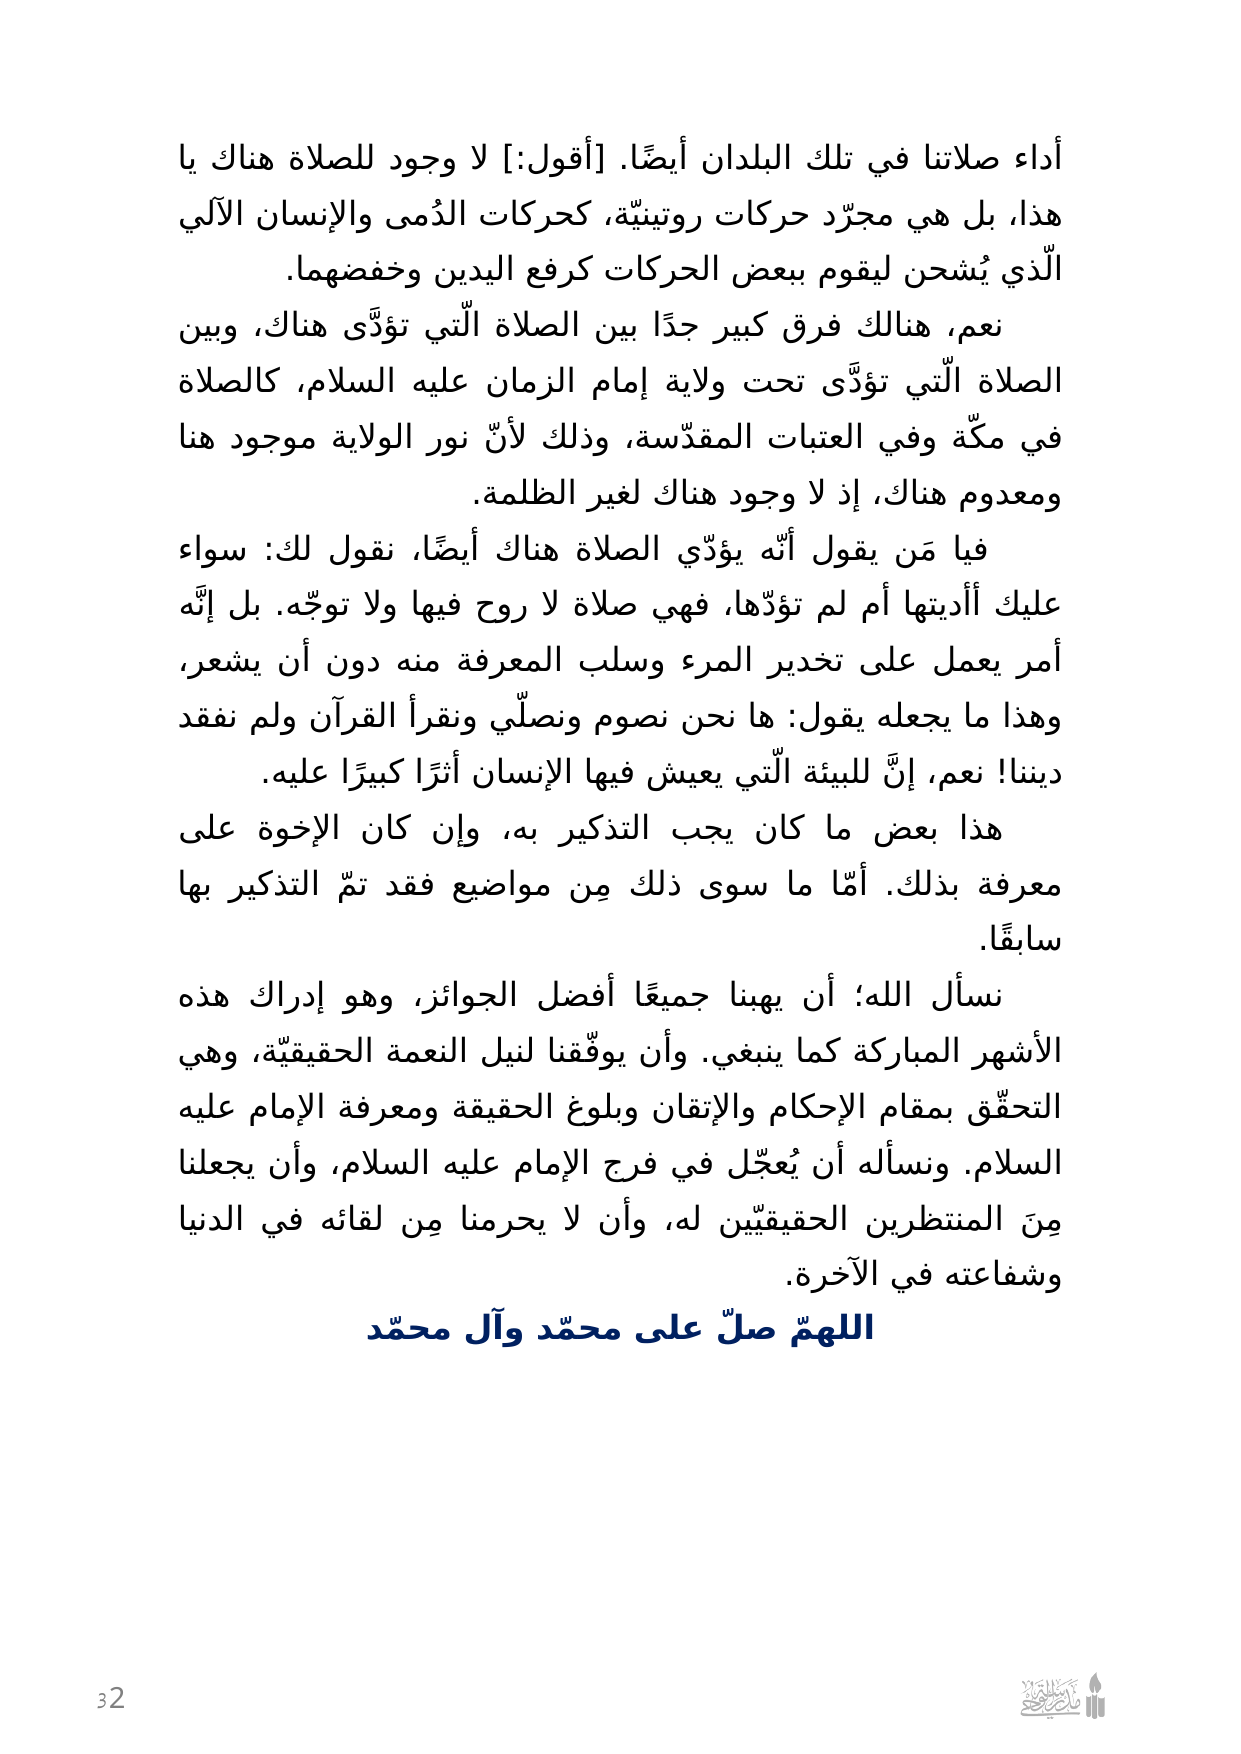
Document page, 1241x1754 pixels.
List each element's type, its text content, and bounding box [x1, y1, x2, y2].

text نعم، هنالك فرق كبير جدًا بين الصلاة الّتي تؤدَّى هناك، وبين الصلاة الّتي تؤدَّى تحت ولاية إمام الزمان عليه السلام، كالصلاة في مكّة وفي العتبات المقدّسة، وذلك لأنّ نور الولاية موجود هنا ومعدوم هناك، إذ لا وجود هناك لغير الظلمة. [177, 303, 1063, 527]
picture [1020, 1672, 1105, 1719]
text هذا بعض ما كان يجب التذكير به، وإن كان الإخوة على معرفة بذلك. أمّا ما سوى ذلك مِن مواضيع فقد تمّ التذكير بها سابقًا. [177, 806, 1063, 973]
text نسأل الله؛ أن يهبنا جميعًا أفضل الجوائز، وهو إدراك هذه الأشهر المباركة كما ينبغي. وأن يوفّقنا لنيل النعمة الحقيقيّة، وهي التحقّق بمقام الإحكام والإتقان وبلوغ الحقيقة ومعرفة الإمام عليه السلام. ونسأله أن يُعجّل في فرج الإمام عليه السلام، وأن يجعلنا مِنَ المنتظرين الحقيقيّين له، وأن لا يحرمنا مِن لقائه في الدنيا وشفاعته في الآخرة. [177, 973, 1063, 1308]
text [177, 136, 1063, 303]
text فيا مَن يقول أنّه يؤدّي الصلاة هناك أيضًا، نقول لك: سواء عليك أأديتها أم لم تؤدّها، فهي صلاة لا روح فيها ولا توجّه. بل إنَّه أمر يعمل على تخدير المرء وسلب المعرفة منه دون أن يشعر، وهذا ما يجعله يقول: ها نحن نصوم ونصلّي ونقرأ القرآن ولم نفقد ديننا! نعم، إنَّ للبيئة الّتي يعيش فيها الإنسان أثرًا كبيرًا عليه. [177, 527, 1063, 806]
text اللهمّ صلّ على محمّد وآل محمّد [177, 1308, 1063, 1347]
